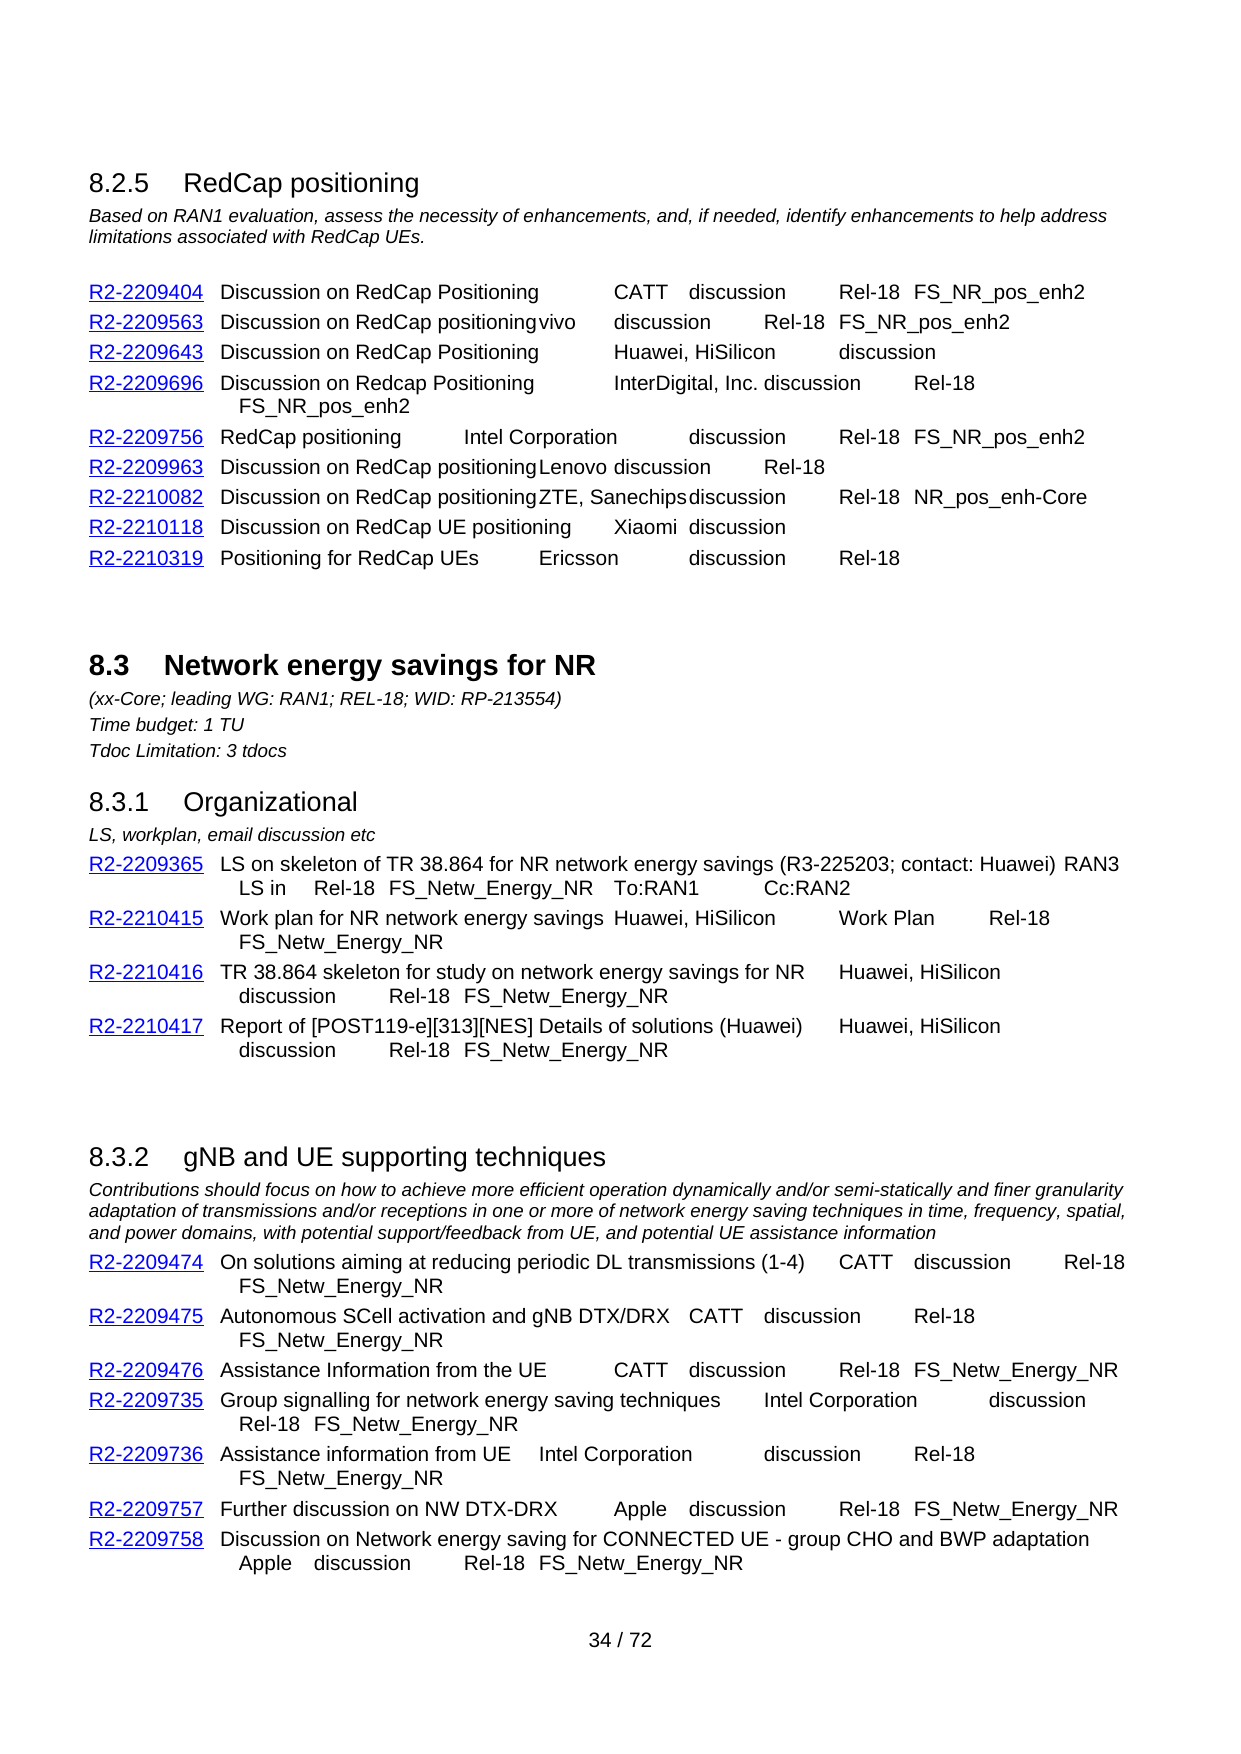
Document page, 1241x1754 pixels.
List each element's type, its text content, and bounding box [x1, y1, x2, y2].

title R2-2210118 Discussion on RedCap UE positioning Xiaomi discussion [89, 515, 1152, 539]
subtitle 8.3.2 gNB and UE supporting techniques [89, 1141, 1152, 1172]
title R2-2209963 Discussion on RedCap positioning Lenovo discussion Rel-18 [89, 455, 1152, 479]
title R2-2209736 Assistance information from UE Intel Corporation discussion Rel-18 FS_Netw_Energy_NR [89, 1442, 1152, 1490]
title R2-2209404 Discussion on RedCap Positioning CATT discussion Rel-18 FS_NR_pos_enh2 [89, 280, 1152, 304]
title R2-2209365 LS on skeleton of TR 38.864 for NR network energy savings (R3-225203; contact: Huawei) RAN3 LS in Rel-18 FS_Netw_Energy_NR To:RAN1 Cc:RAN2 [89, 852, 1152, 899]
title R2-2210082 Discussion on RedCap positioning ZTE, Sanechips discussion Rel-18 NR_pos_enh-Core [89, 485, 1152, 509]
title R2-2209756 RedCap positioning Intel Corporation discussion Rel-18 FS_NR_pos_enh2 [89, 424, 1152, 448]
title R2-2209476 Assistance Information from the UE CATT discussion Rel-18 FS_Netw_Energy_NR [89, 1358, 1152, 1382]
title R2-2209643 Discussion on RedCap Positioning Huawei, HiSilicon discussion [89, 340, 1152, 364]
title R2-2210415 Work plan for NR network energy savings Huawei, HiSilicon Work Plan Rel-18 FS_Netw_Energy_NR [89, 906, 1152, 954]
title R2-2209735 Group signalling for network energy saving techniques Intel Corporation discussion Rel-18 FS_Netw_Energy_NR [89, 1388, 1152, 1436]
subtitle 8.3.1 Organizational [89, 786, 1152, 817]
title R2-2209563 Discussion on RedCap positioning vivo discussion Rel-18 FS_NR_pos_enh2 [89, 310, 1152, 334]
title R2-2210416 TR 38.864 skeleton for study on network energy savings for NR Huawei, HiSilicon discussion Rel-18 FS_Netw_Energy_NR [89, 960, 1152, 1008]
title R2-2209696 Discussion on Redcap Positioning InterDigital, Inc. discussion Rel-18 FS_NR_pos_enh2 [89, 370, 1152, 418]
title R2-2209475 Autonomous SCell activation and gNB DTX/DRX CATT discussion Rel-18 FS_Netw_Energy_NR [89, 1304, 1152, 1352]
title R2-2209757 Further discussion on NW DTX-DRX Apple discussion Rel-18 FS_Netw_Energy_NR [89, 1496, 1152, 1520]
subtitle 8.3 Network energy savings for NR [89, 648, 1152, 682]
title R2-2210417 Report of [POST119-e][313][NES] Details of solutions (Huawei) Huawei, HiSilicon discussion Rel-18 FS_Netw_Energy_NR [89, 1014, 1152, 1062]
title R2-2209474 On solutions aiming at reducing periodic DL transmissions (1-4) CATT discussion Rel-18 FS_Netw_Energy_NR [89, 1249, 1152, 1297]
subtitle 8.2.5 RedCap positioning [89, 167, 1152, 198]
text Tdoc Limitation: 3 tdocs [89, 740, 1152, 761]
text LS, workplan, email discussion etc [89, 824, 1152, 845]
text Contributions should focus on how to achieve more efficient operation dynamically and/or semi-statically and finer granularity adaptation of transmissions and/or receptions in one or more of network energy saving techniques in time, frequency, spatial, and power domains, with potential support/feedback from UE, and potential UE assistance information [89, 1179, 1152, 1243]
text Time budget: 1 TU [89, 714, 1152, 736]
title R2-2209758 Discussion on Network energy saving for CONNECTED UE - group CHO and BWP adaptation Apple discussion Rel-18 FS_Netw_Energy_NR [89, 1527, 1152, 1574]
title R2-2210319 Positioning for RedCap UEs Ericsson discussion Rel-18 [89, 545, 1152, 569]
text Based on RAN1 evaluation, assess the necessity of enhancements, and, if needed, identify enhancements to help address limitations associated with RedCap UEs. [89, 204, 1152, 248]
text (xx-Core; leading WG: RAN1; REL-18; WID: RP-213554) [89, 688, 1152, 710]
